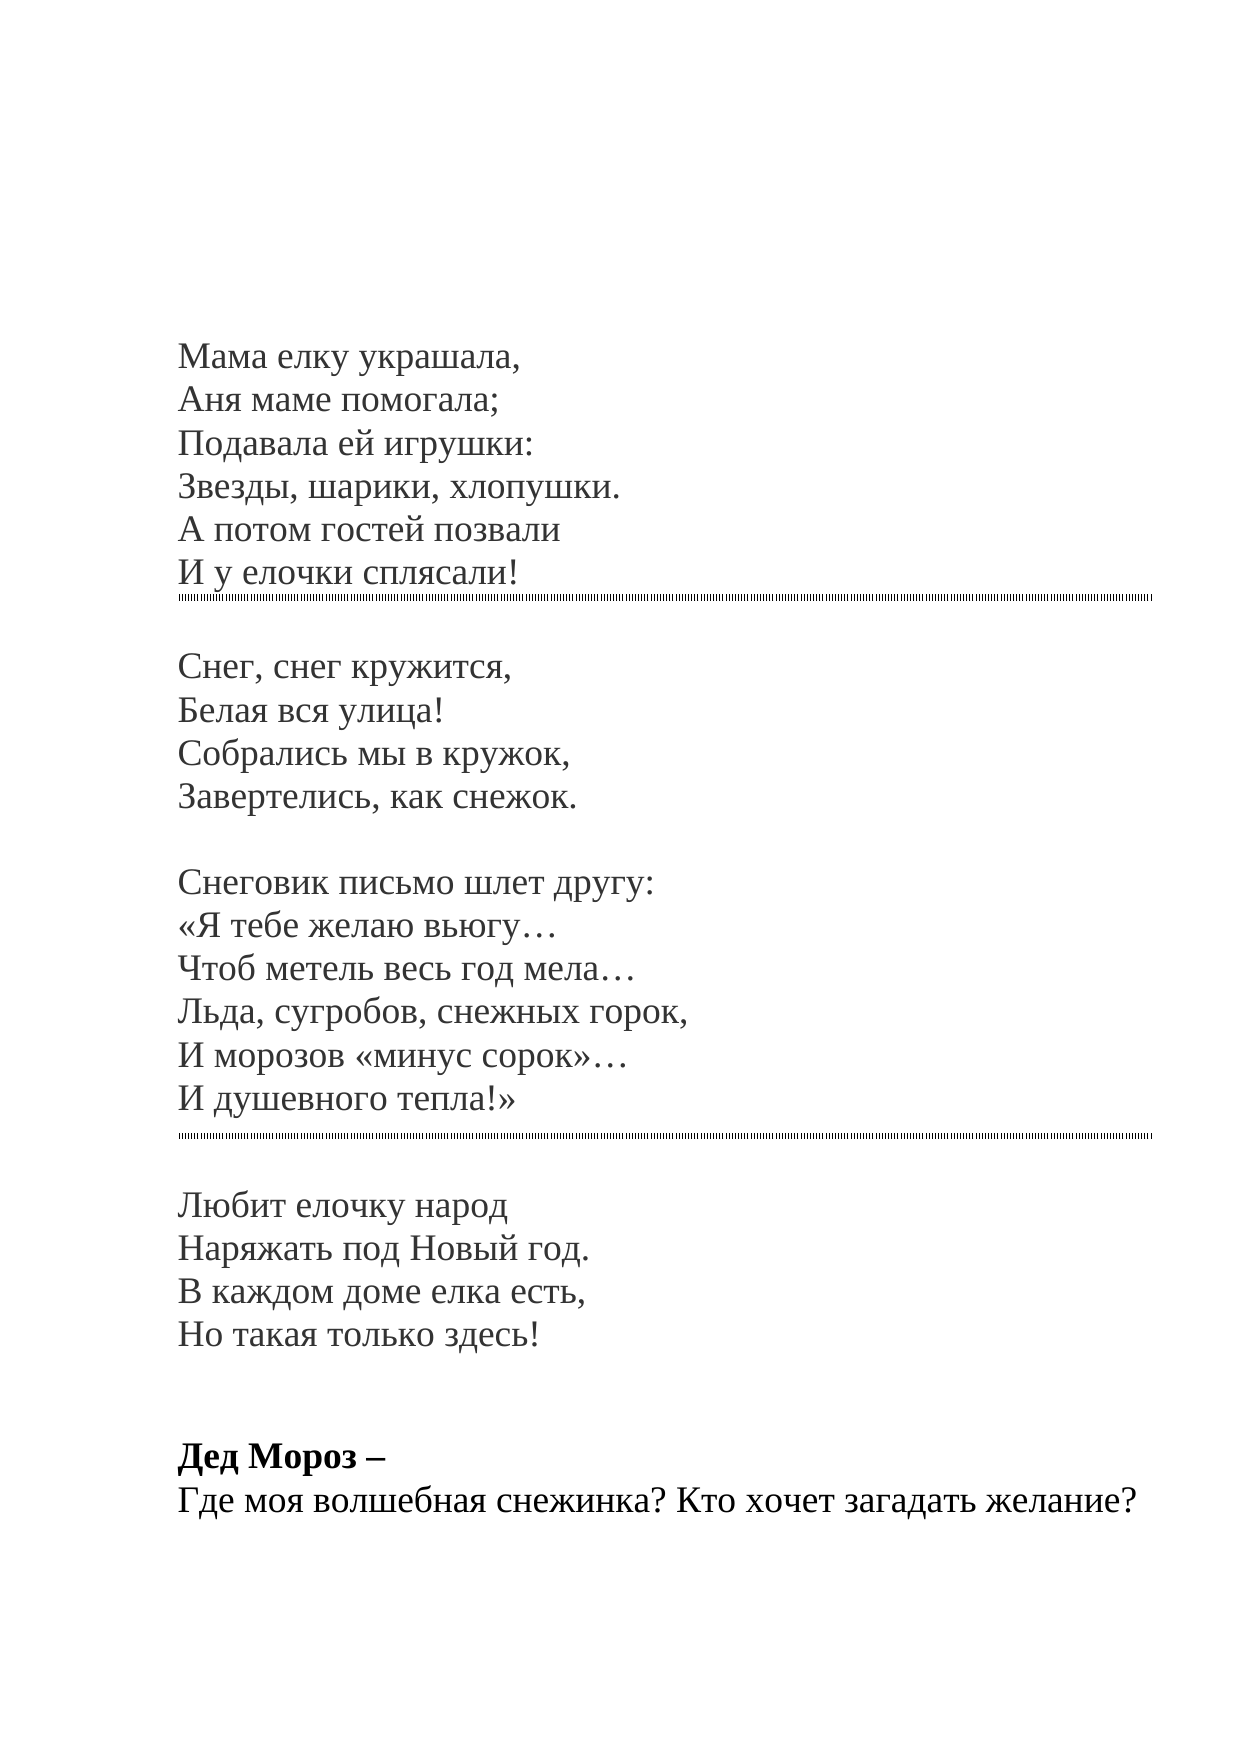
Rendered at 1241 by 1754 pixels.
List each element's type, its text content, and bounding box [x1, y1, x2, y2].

text Чтоб метель весь год мела… [177, 946, 1152, 989]
text Снег, снег кружится, [177, 644, 1152, 687]
text Белая вся улица! [177, 687, 1152, 730]
text И душевного тепла!» [177, 1075, 1152, 1139]
text И у елочки сплясали! [177, 549, 1152, 601]
text В каждом доме елка есть, [177, 1268, 1152, 1312]
text А потом гостей позвали [177, 506, 1152, 549]
text Завертелись, как снежок. [177, 773, 1152, 816]
text Где моя волшебная снежинка? Кто хочет загадать желание? [177, 1477, 1152, 1520]
text Дед Мороз – [177, 1398, 1152, 1477]
text Звезды, шарики, хлопушки. [177, 463, 1152, 506]
text Любит елочку народ [177, 1182, 1152, 1225]
text Но такая только здесь! [177, 1312, 1152, 1355]
text Наряжать под Новый год. [177, 1225, 1152, 1268]
text Мама елку украшала, [177, 334, 1152, 377]
text Аня маме помогала; [177, 377, 1152, 420]
text И морозов «минус сорок»… [177, 1032, 1152, 1075]
text Снеговик письмо шлет другу: [177, 859, 1152, 903]
text «Я тебе желаю вьюгу… [177, 903, 1152, 946]
text Собрались мы в кружок, [177, 730, 1152, 773]
text Льда, сугробов, снежных горок, [177, 989, 1152, 1032]
text Подавала ей игрушки: [177, 420, 1152, 463]
